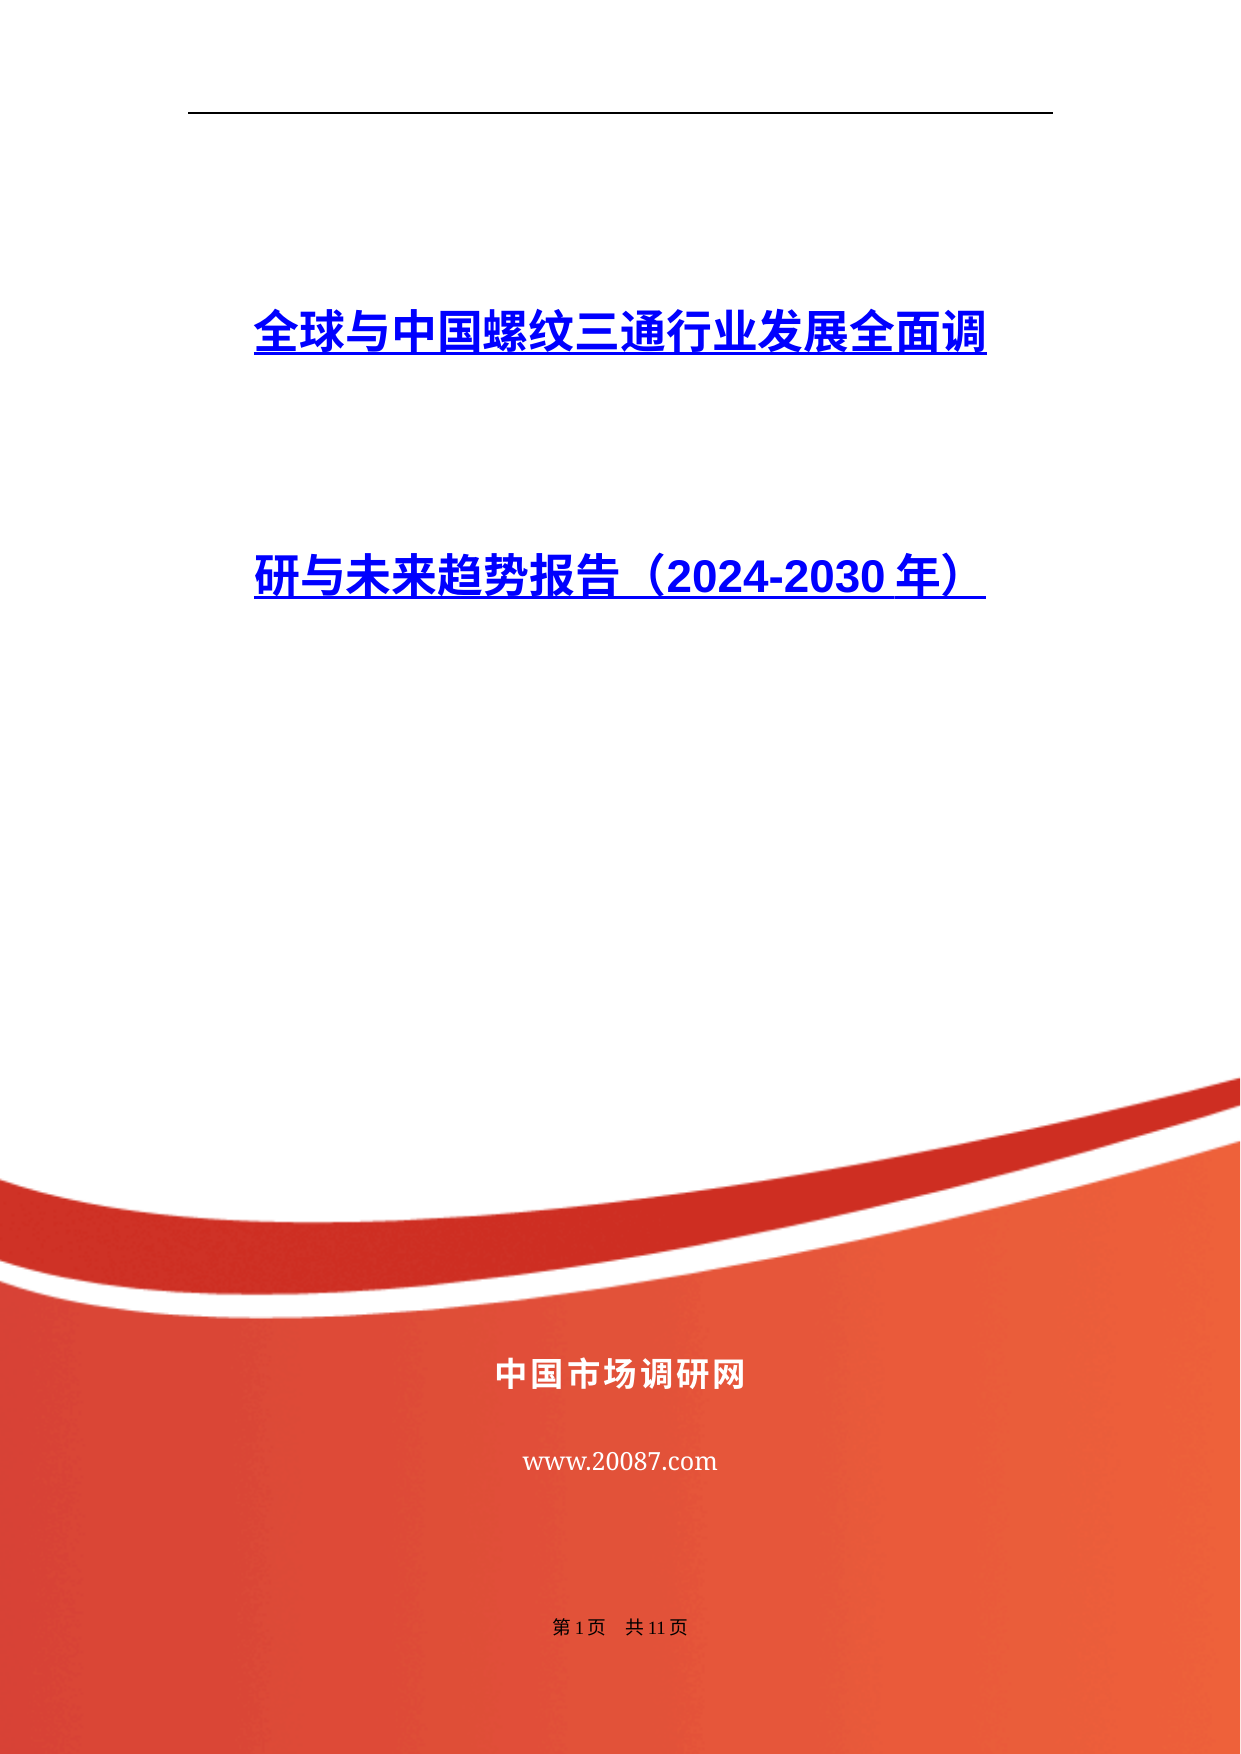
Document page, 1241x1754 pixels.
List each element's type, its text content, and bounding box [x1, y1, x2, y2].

subtitle 中国市场调研网 [187, 1339, 1053, 1404]
table_header 全球与中国螺纹三通行业发展全面调研与未来趋势报告（2024-2030年） [188, 207, 1053, 773]
text www.20087.com [187, 1428, 1053, 1493]
picture [0, 1006, 1241, 1754]
